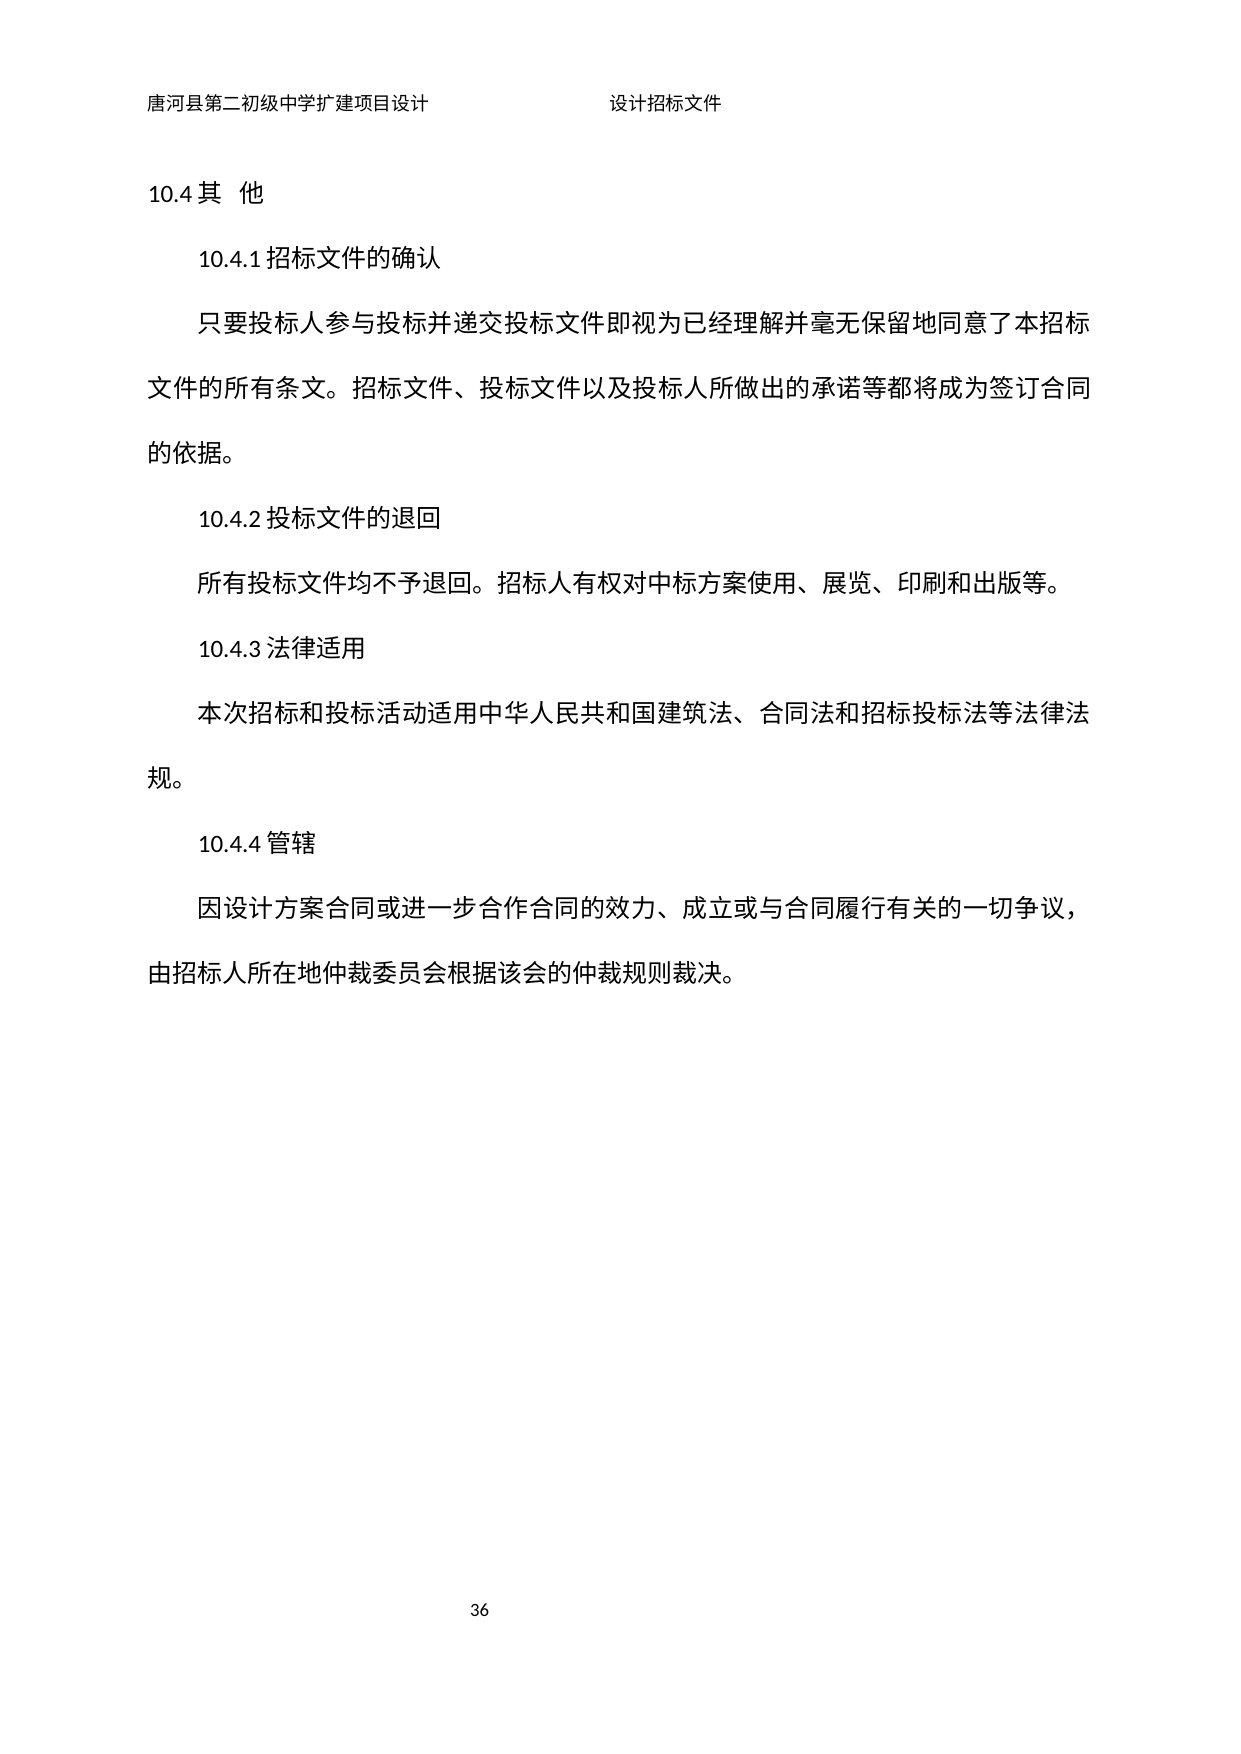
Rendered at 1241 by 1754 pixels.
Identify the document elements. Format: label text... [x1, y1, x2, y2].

text 10.4.1招标文件的确认 [148, 224, 1092, 289]
text 所有投标文件均不予退回。招标人有权对中标方案使用、展览、印刷和出版等。 [148, 549, 1092, 614]
text 10.4其 他 [148, 159, 1092, 224]
text 10.4.2投标文件的退回 [148, 484, 1092, 549]
text 只要投标人参与投标并递交投标文件即视为已经理解并毫无保留地同意了本招标文件的所有条文。招标文件、投标文件以及投标人所做出的承诺等都将成为签订合同的依据。 [148, 289, 1092, 484]
text 10.4.3法律适用 [148, 614, 1092, 679]
text 本次招标和投标活动适用中华人民共和国建筑法、合同法和招标投标法等法律法规。 [148, 679, 1092, 809]
text 10.4.4管辖 [148, 809, 1092, 874]
text 因设计方案合同或进一步合作合同的效力、成立或与合同履行有关的一切争议，由招标人所在地仲裁委员会根据该会的仲裁规则裁决。 [148, 874, 1092, 1004]
